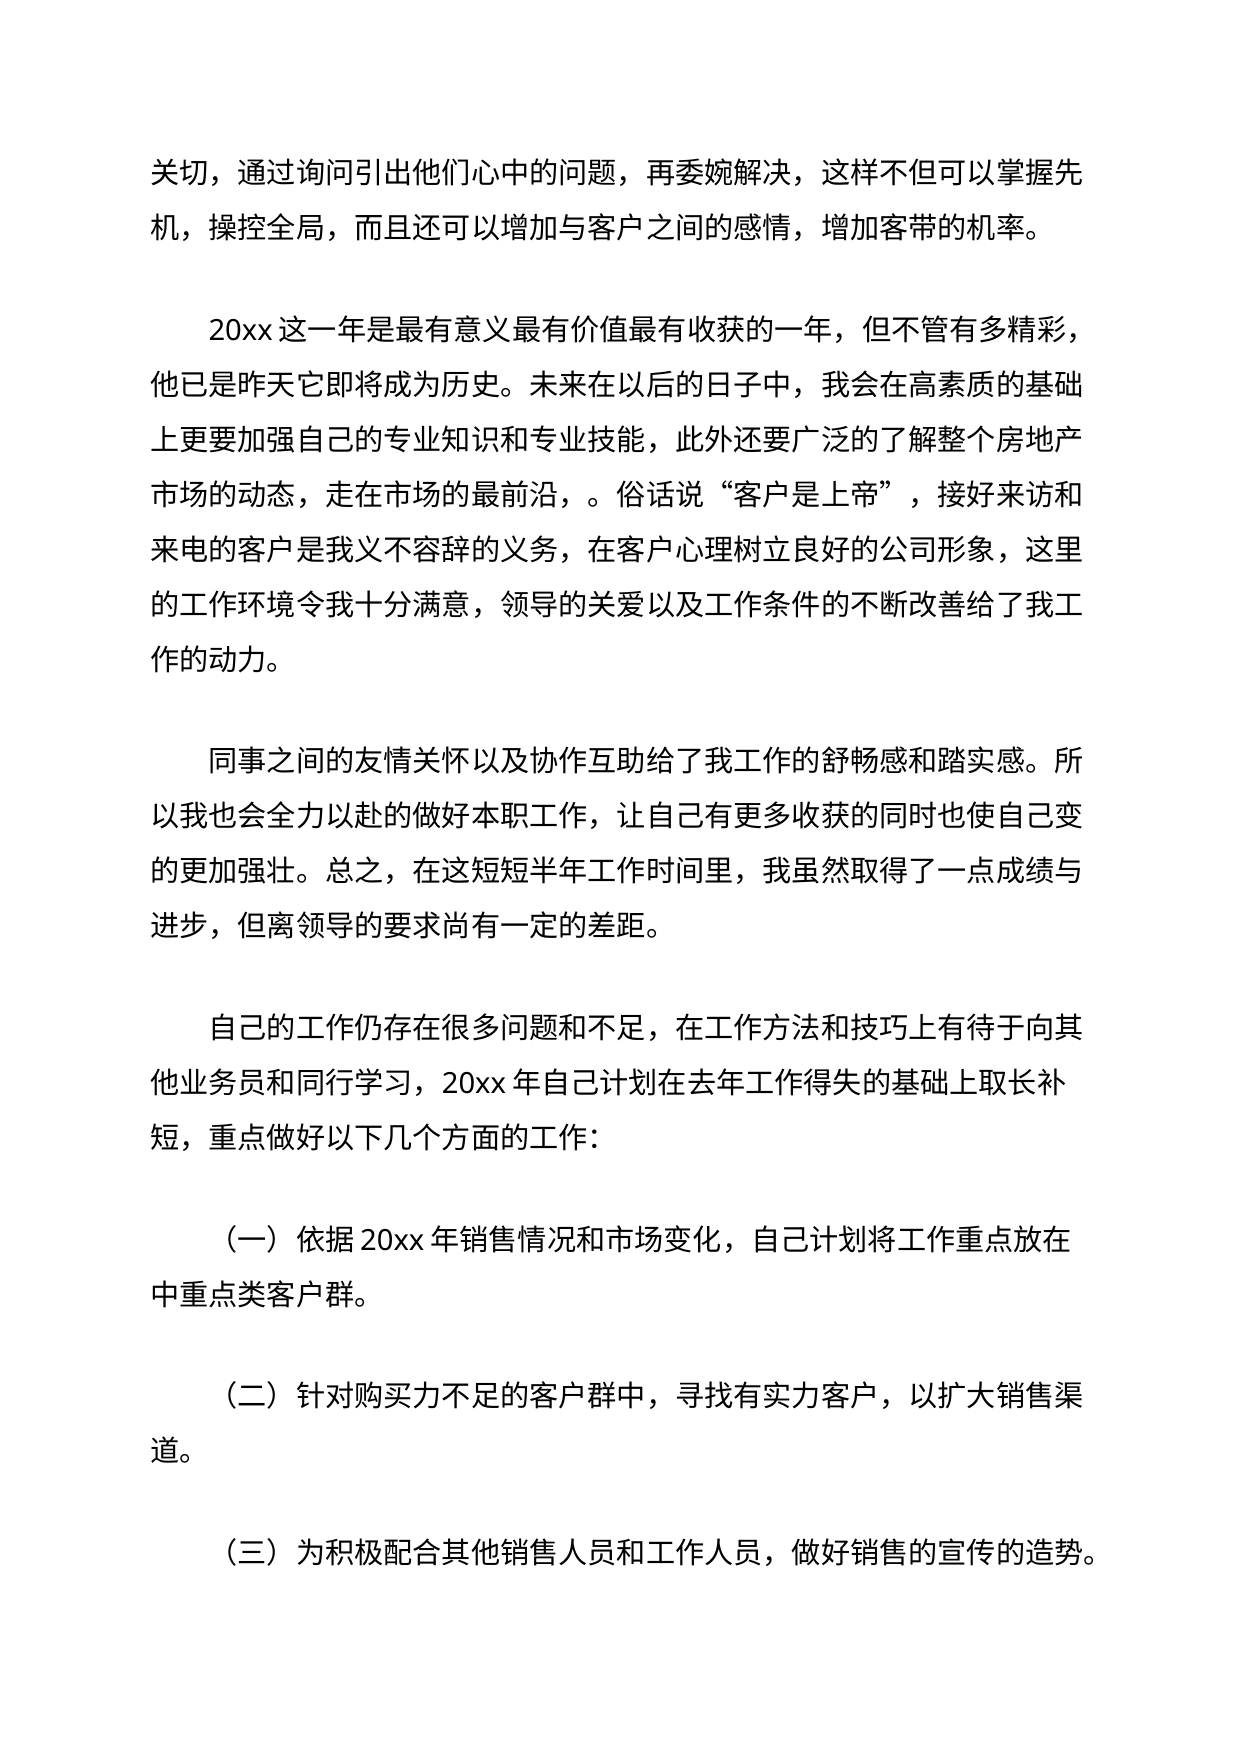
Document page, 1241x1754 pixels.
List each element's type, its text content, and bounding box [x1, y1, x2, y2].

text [150, 150, 1090, 247]
text 20xx这一年是最有意义最有价值最有收获的一年，但不管有多精彩，他已是昨天它即将成为历史。未来在以后的日子中，我会在高素质的基础上更要加强自己的专业知识和专业技能，此外还要广泛的了解整个房地产市场的动态，走在市场的最前沿，。俗话说“客户是上帝”，接好来访和来电的客户是我义不容辞的义务，在客户心理树立良好的公司形象，这里的工作环境令我十分满意，领导的关爱以及工作条件的不断改善给了我工作的动力。 [150, 307, 1090, 678]
text 同事之间的友情关怀以及协作互助给了我工作的舒畅感和踏实感。所以我也会全力以赴的做好本职工作，让自己有更多收获的同时也使自己变的更加强壮。总之，在这短短半年工作时间里，我虽然取得了一点成绩与进步，但离领导的要求尚有一定的差距。 [150, 738, 1090, 945]
text （二）针对购买力不足的客户群中，寻找有实力客户，以扩大销售渠道。 [150, 1373, 1090, 1470]
text （三）为积极配合其他销售人员和工作人员，做好销售的宣传的造势。 [150, 1529, 1090, 1572]
text （一）依据20xx年销售情况和市场变化，自己计划将工作重点放在中重点类客户群。 [150, 1216, 1090, 1313]
text 自己的工作仍存在很多问题和不足，在工作方法和技巧上有待于向其他业务员和同行学习，20xx年自己计划在去年工作得失的基础上取长补短，重点做好以下几个方面的工作： [150, 1004, 1090, 1157]
